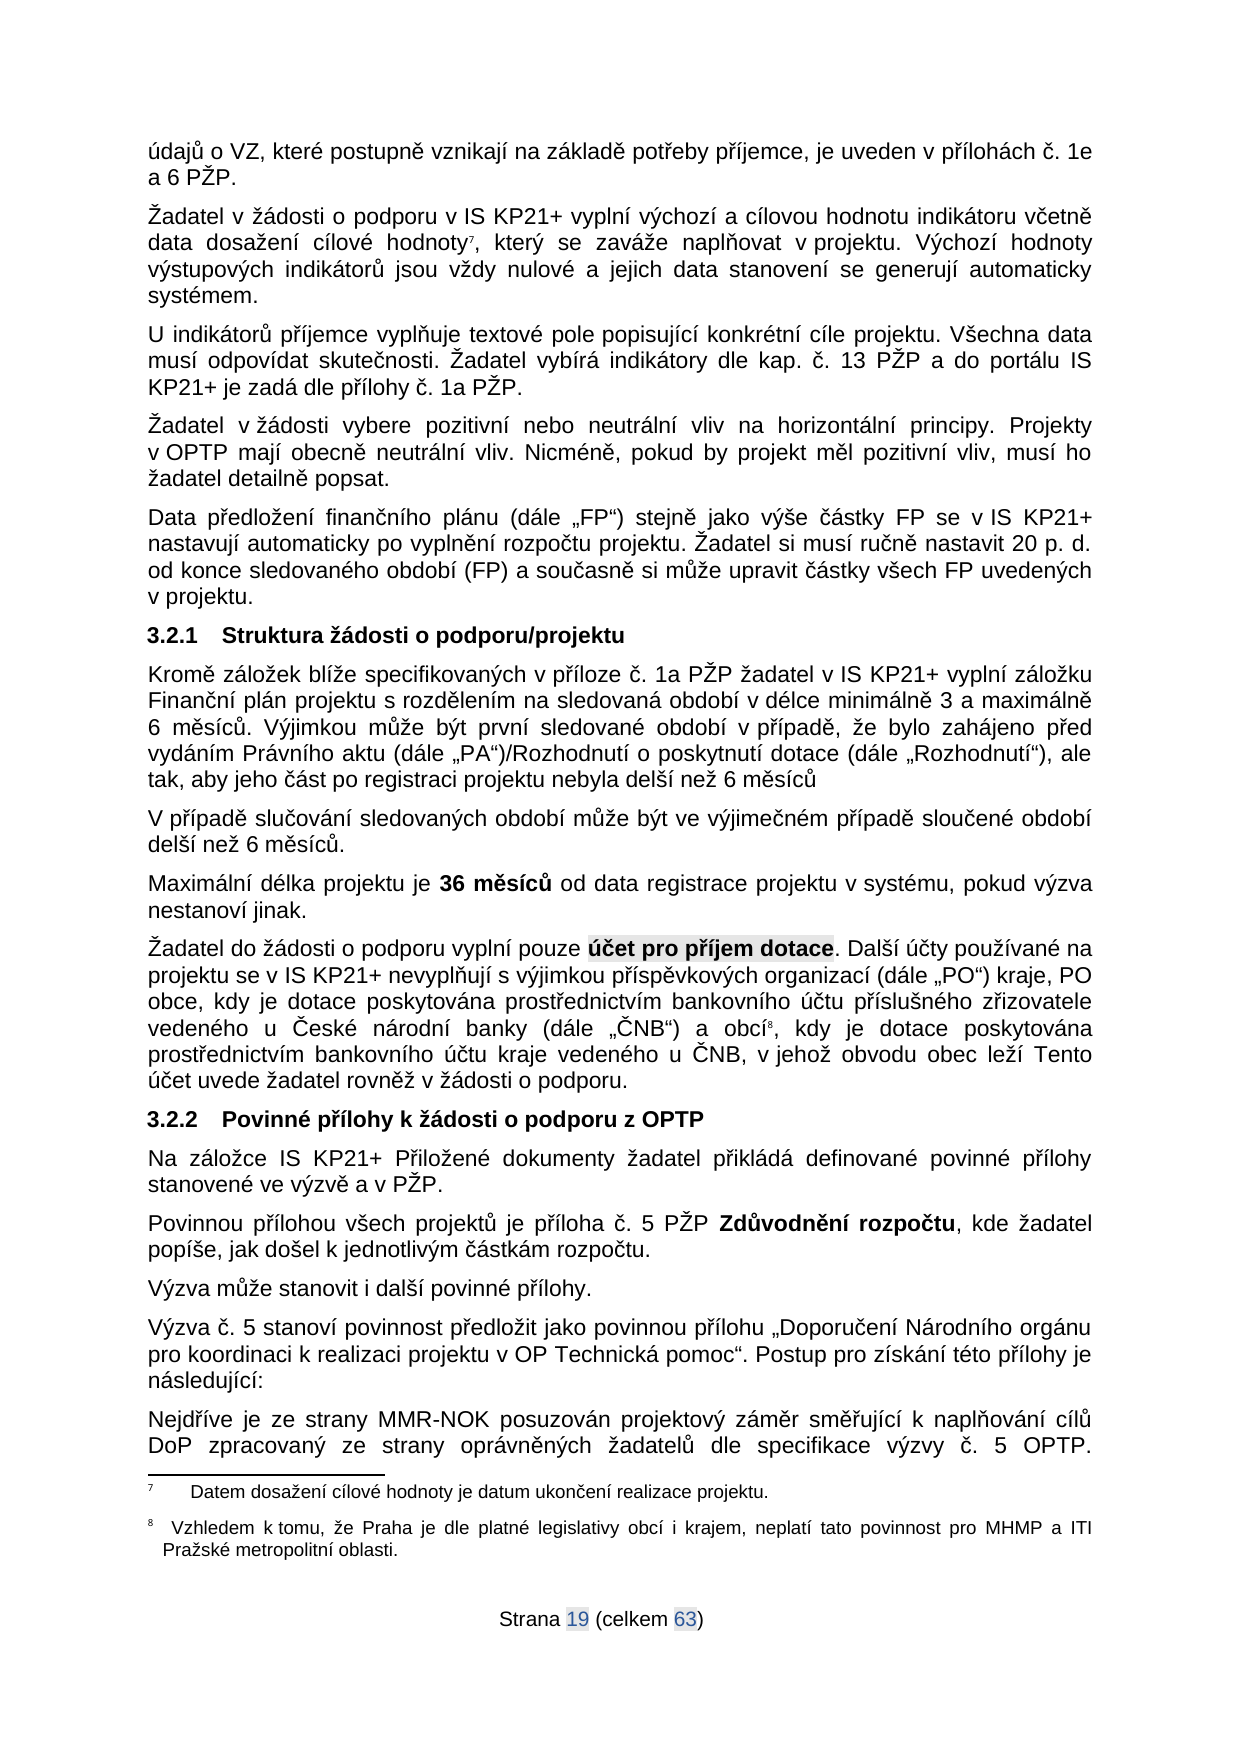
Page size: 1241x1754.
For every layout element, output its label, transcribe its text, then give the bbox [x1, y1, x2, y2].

text Maximální délka projektu je 36 měsíců od data registrace projektu v systému, pokud výzva nestanoví jinak. [148, 870, 1092, 923]
text Povinnou přílohou všech projektů je příloha č. 5 PŽP Zdůvodnění rozpočtu, kde žadatel popíše, jak došel k jednotlivým částkám rozpočtu. [148, 1210, 1092, 1263]
text Žadatel v žádosti vybere pozitivní nebo neutrální vliv na horizontální principy. Projekty v OPTP mají obecně neutrální vliv. Nicméně, pokud by projekt měl pozitivní vliv, musí ho žadatel detailně popsat. [148, 412, 1092, 491]
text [148, 138, 1092, 190]
text Na záložce IS KP21+ Přiložené dokumenty žadatel přikládá definované povinné přílohy stanovené ve výzvě a v PŽP. [148, 1145, 1092, 1198]
text Data předložení finančního plánu (dále „FP“) stejně jako výše částky FP se v IS KP21+ nastavují automaticky po vyplnění rozpočtu projektu. Žadatel si musí ručně nastavit 20 p. d. od konce sledovaného období (FP) a současně si může upravit částky všech FP uvedených v projektu. [148, 504, 1092, 609]
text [148, 1406, 1092, 1458]
text V případě slučování sledovaných období může být ve výjimečném případě sloučené období delší než 6 měsíců. [148, 805, 1092, 858]
text Kromě záložek blíže specifikovaných v příloze č. 1a PŽP žadatel v IS KP21+ vyplní záložku Finanční plán projektu s rozdělením na sledovaná období v délce minimálně 3 a maximálně 6 měsíců. Výjimkou může být první sledované období v případě, že bylo zahájeno před vydáním Právního aktu (dále „PA“)/Rozhodnutí o poskytnutí dotace (dále „Rozhodnutí“), ale tak, aby jeho část po registraci projektu nebyla delší než 6 měsíců [148, 661, 1092, 792]
subtitle Povinné přílohy k žádosti o podporu z OPTP [147, 1106, 1092, 1132]
text Výzva č. 5 stanoví povinnost předložit jako povinnou přílohu „Doporučení Národního orgánu pro koordinaci k realizaci projektu v OP Technická pomoc“. Postup pro získání této přílohy je následující: [148, 1314, 1092, 1393]
text Výzva může stanovit i další povinné přílohy. [148, 1275, 1092, 1302]
text U indikátorů příjemce vyplňuje textové pole popisující konkrétní cíle projektu. Všechna data musí odpovídat skutečnosti. Žadatel vybírá indikátory dle kap. č. 13 PŽP a do portálu IS KP21+ je zadá dle přílohy č. 1a PŽP. [148, 321, 1092, 400]
subtitle Struktura žádosti o podporu/projektu [147, 622, 1092, 648]
text Žadatel v žádosti o podporu v IS KP21+ vyplní výchozí a cílovou hodnotu indikátoru včetně data dosažení cílové hodnoty, který se zaváže naplňovat v projektu. Výchozí hodnoty výstupových indikátorů jsou vždy nulové a jejich data stanovení se generují automaticky systémem. [148, 203, 1092, 308]
text Žadatel do žádosti o podporu vyplní pouze účet pro příjem dotace. Další účty používané na projektu se v IS KP21+ nevyplňují s výjimkou příspěvkových organizací (dále „PO“) kraje, PO obce, kdy je dotace poskytována prostřednictvím bankovního účtu příslušného zřizovatele vedeného u České národní banky (dále „ČNB“) a obcí, kdy je dotace poskytována prostřednictvím bankovního účtu kraje vedeného u ČNB, v jehož obvodu obec leží Tento účet uvede žadatel rovněž v žádosti o podporu. [148, 935, 1092, 1093]
